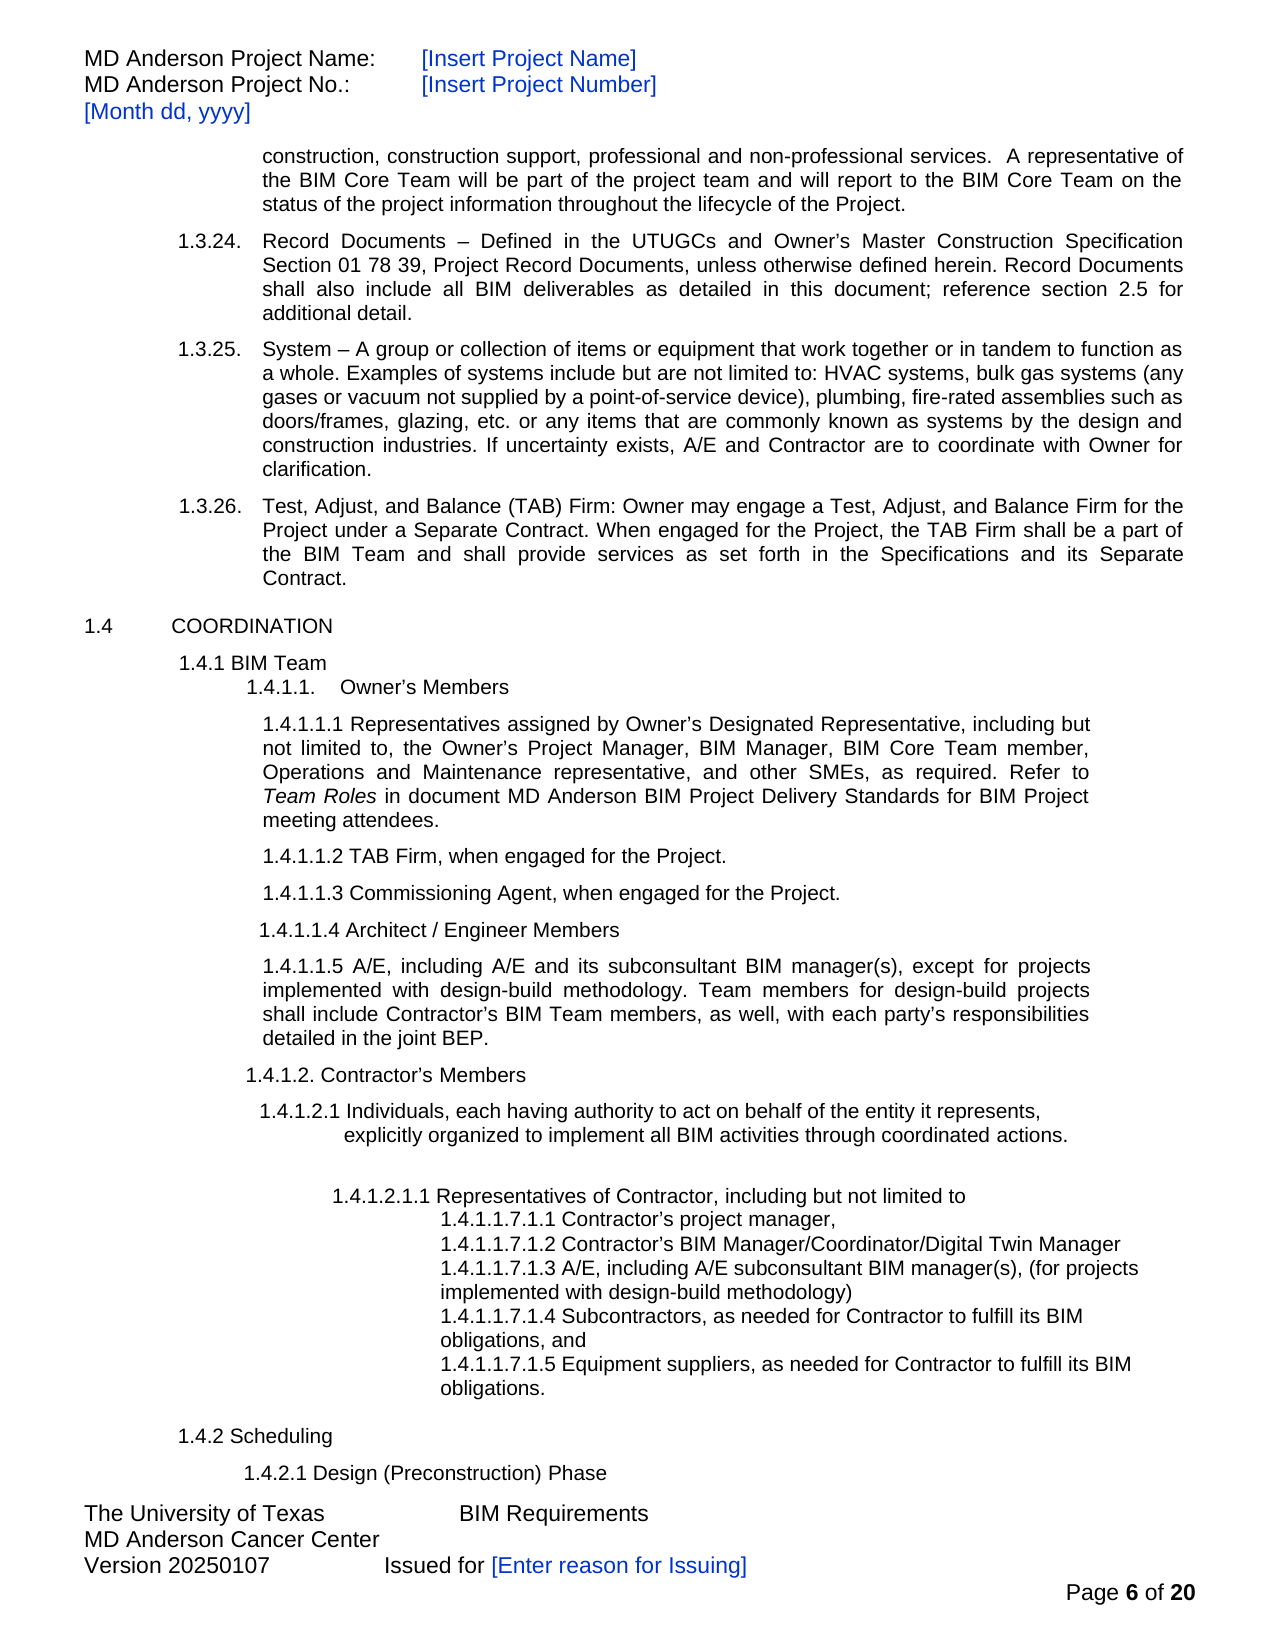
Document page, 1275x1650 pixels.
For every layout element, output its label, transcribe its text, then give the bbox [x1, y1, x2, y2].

text 1.4.1.1.2 TAB Firm, when engaged for the Project. [262, 844, 1091, 868]
text 1.4.1.2.1.1 Representatives of Contractor, including but not limited to [309, 1184, 1196, 1208]
list 1.4.1.1.5 A/E, including A/E and its subconsultant BIM manager(s), except for projects implemented with design-build methodology. Team members for design-build projects shall include Contractor’s BIM Team members, as well, with each party’s responsibilities detailed in the joint BEP. [262, 954, 1091, 1050]
list 1.4.1.1.3 Commissioning Agent, when engaged for the Project. [262, 881, 1091, 905]
text 1.4.1.1.7.1.2 Contractor’s BIM Manager/Coordinator/Digital Twin Manager [440, 1232, 1196, 1256]
text 1.4.1.1.4 Architect / Engineer Members [178, 917, 1091, 941]
text 1.4.1.2.1 Individuals, each having authority to act on behalf of the entity it represents, explicitly organized to implement all BIM activities through coordinated actions. [178, 1099, 1091, 1147]
text 1.4.2 Scheduling [178, 1424, 1196, 1448]
text 1.4.2.1 Design (Preconstruction) Phase [243, 1461, 1196, 1485]
text 1.3.24. Record Documents – Defined in the UTUGCs and Owner’s Master Construction Specification Section 01 78 39, Project Record Documents, unless otherwise defined herein. Record Documents shall also include all BIM deliverables as detailed in this document; reference section 2.5 for additional detail. [178, 228, 1184, 324]
text 1.4.1.1.7.1.1 Contractor’s project manager, [440, 1208, 1196, 1232]
text 1.4.1.1. Owner’s Members [246, 675, 1196, 699]
text 1.4.1.1.7.1.4 Subcontractors, as needed for Contractor to fulfill its BIM obligations, and [440, 1303, 1185, 1351]
text 1.4.1.1.7.1.5 Equipment suppliers, as needed for Contractor to fulfill its BIM obligations. [440, 1351, 1184, 1399]
text 1.4.1 BIM Team [178, 651, 1091, 675]
text 1.3.26. Test, Adjust, and Balance (TAB) Firm: Owner may engage a Test, Adjust, and Balance Firm for the Project under a Separate Contract. When engaged for the Project, the TAB Firm shall be a part of the BIM Team and shall provide services as set forth in the Specifications and its Separate Contract. [178, 493, 1185, 589]
text 1.4.1.1.7.1.3 A/E, including A/E subconsultant BIM manager(s), (for projects implemented with design-build methodology) [440, 1256, 1184, 1303]
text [178, 144, 1184, 216]
text 1.3.25. System – A group or collection of items or equipment that work together or in tandem to function as a whole. Examples of systems include but are not limited to: HVAC systems, bulk gas systems (any gases or vacuum not supplied by a point-of-service device), plumbing, fire-rated assemblies such as doors/frames, glazing, etc. or any items that are commonly known as systems by the design and construction industries. If uncertainty exists, A/E and Contractor are to coordinate with Owner for clarification. [178, 337, 1184, 481]
text 1.4.1.2. Contractor’s Members [159, 1063, 1091, 1087]
text 1.4 COORDINATION [84, 614, 1196, 638]
text 1.4.1.1.1 Representatives assigned by Owner’s Designated Representative, including but not limited to, the Owner’s Project Manager, BIM Manager, BIM Core Team member, Operations and Maintenance representative, and other SMEs, as required. Refer to Team Roles in document MD Anderson BIM Project Delivery Standards for BIM Project meeting attendees. [178, 712, 1091, 831]
